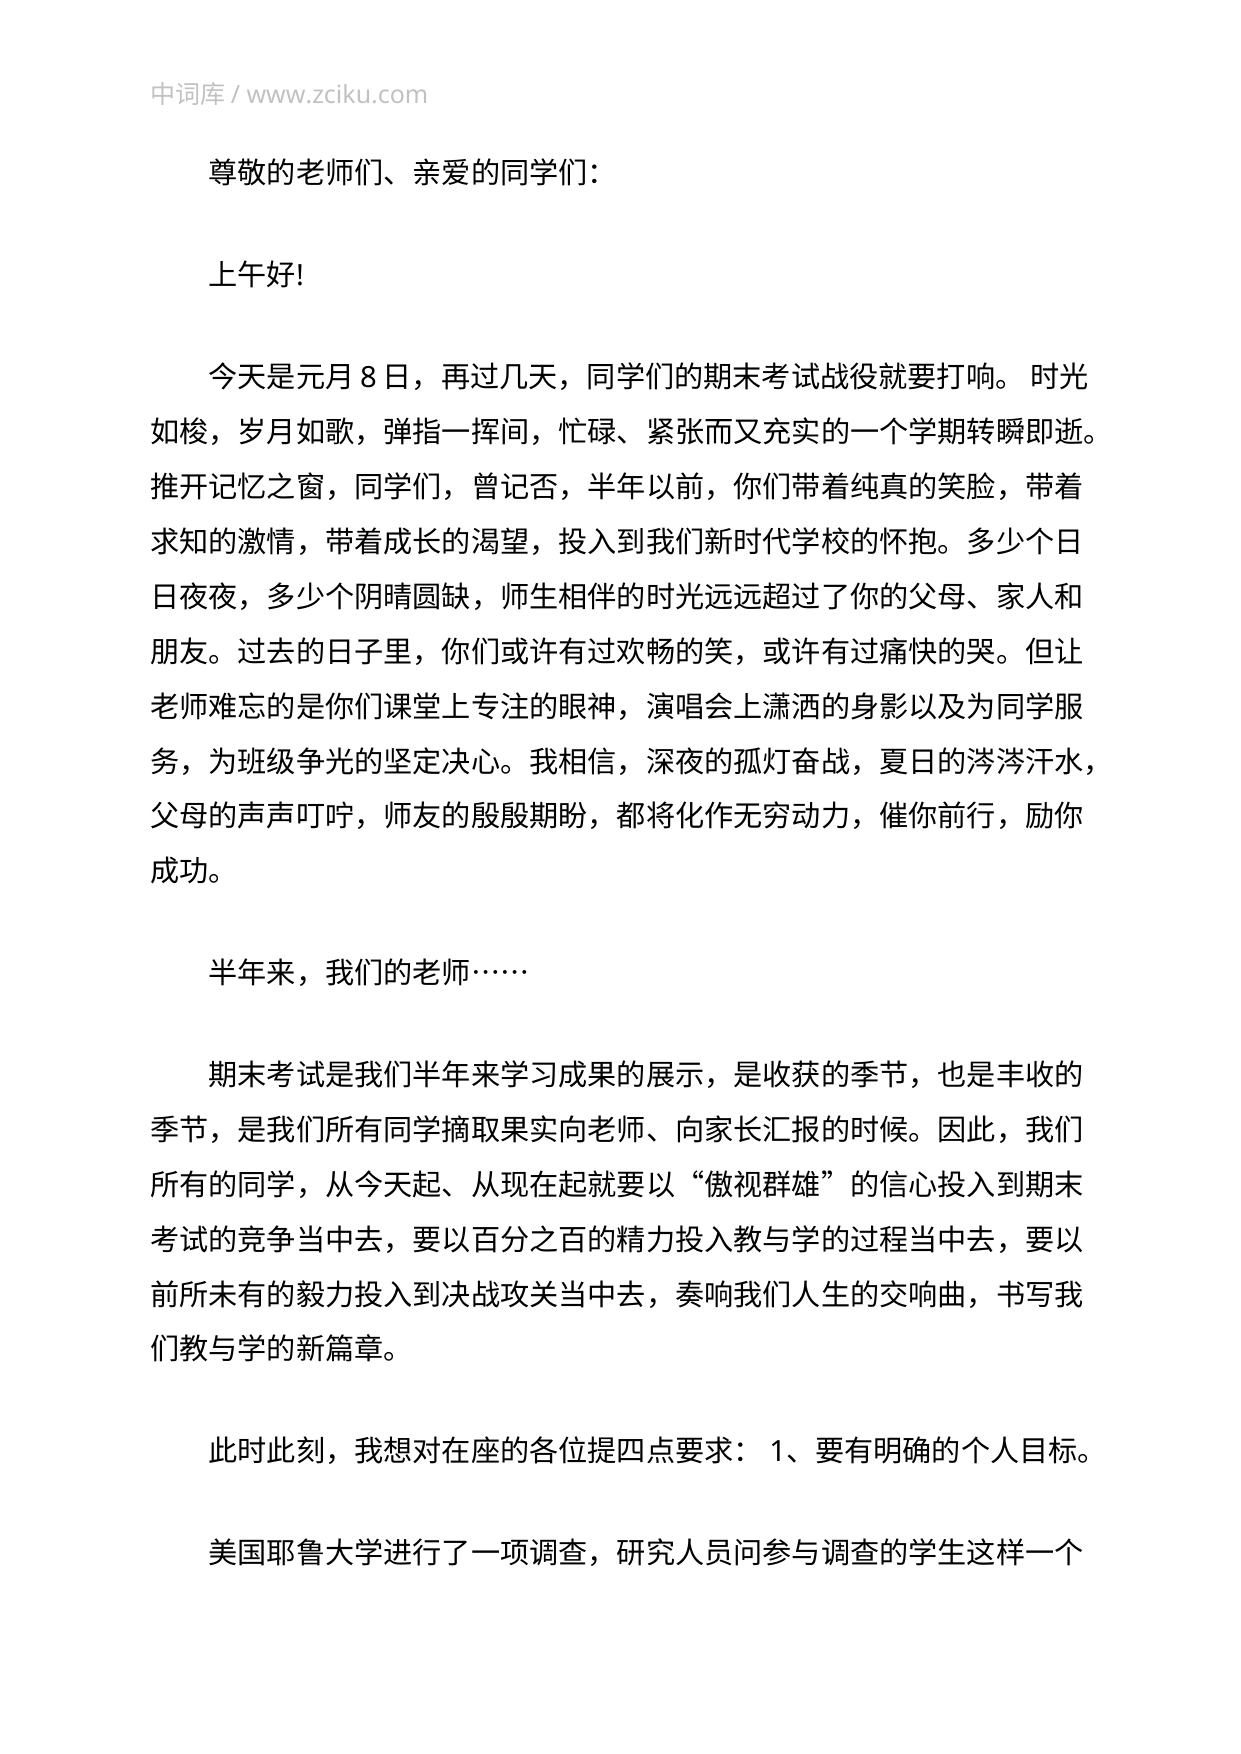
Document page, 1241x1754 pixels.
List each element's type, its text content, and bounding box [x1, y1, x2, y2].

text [150, 1530, 1090, 1572]
text 上午好! [150, 252, 1090, 294]
text 期末考试是我们半年来学习成果的展示，是收获的季节，也是丰收的季节，是我们所有同学摘取果实向老师、向家长汇报的时候。因此，我们所有的同学，从今天起、从现在起就要以“傲视群雄”的信心投入到期末考试的竞争当中去，要以百分之百的精力投入教与学的过程当中去，要以前所未有的毅力投入到决战攻关当中去，奏响我们人生的交响曲，书写我们教与学的新篇章。 [150, 1051, 1090, 1368]
text 半年来，我们的老师…… [150, 950, 1090, 992]
text 尊敬的老师们、亲爱的同学们： [150, 150, 1090, 192]
text 今天是元月8日，再过几天，同学们的期末考试战役就要打响。 时光如梭，岁月如歌，弹指一挥间，忙碌、紧张而又充实的一个学期转瞬即逝。推开记忆之窗，同学们，曾记否，半年以前，你们带着纯真的笑脸，带着求知的激情，带着成长的渴望，投入到我们新时代学校的怀抱。多少个日日夜夜，多少个阴晴圆缺，师生相伴的时光远远超过了你的父母、家人和朋友。过去的日子里，你们或许有过欢畅的笑，或许有过痛快的哭。但让老师难忘的是你们课堂上专注的眼神，演唱会上潇洒的身影以及为同学服务，为班级争光的坚定决心。我相信，深夜的孤灯奋战，夏日的涔涔汗水，父母的声声叮咛，师友的殷殷期盼，都将化作无穷动力，催你前行，励你成功。 [150, 354, 1090, 890]
text 此时此刻，我想对在座的各位提四点要求： 1、要有明确的个人目标。 [150, 1428, 1090, 1470]
